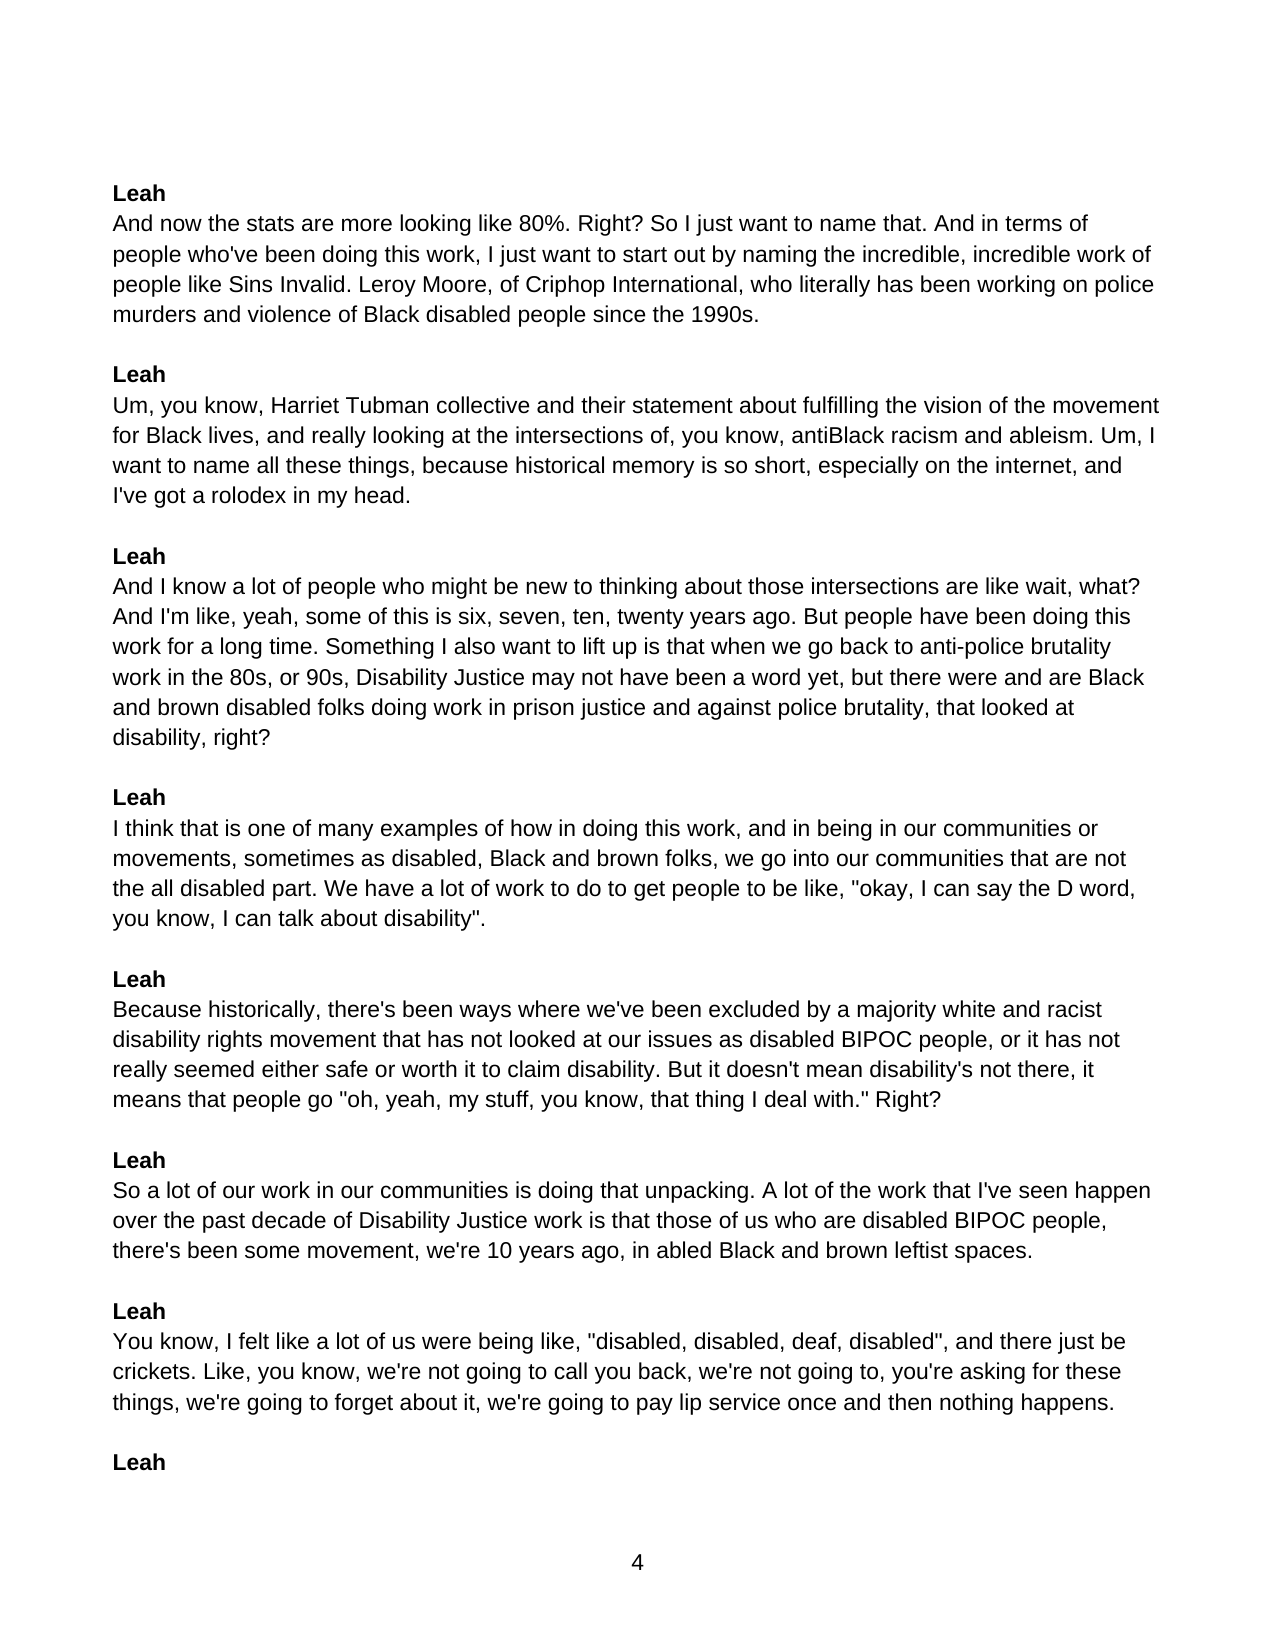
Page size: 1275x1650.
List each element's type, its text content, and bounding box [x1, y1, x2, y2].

text Leah [112, 543, 1162, 569]
text Leah [112, 361, 1162, 388]
text Um, you know, Harriet Tubman collective and their statement about fulfilling the vision of the movement for Black lives, and really looking at the intersections of, you know, antiBlack racism and ableism. Um, I want to name all these things, because historical memory is so short, especially on the internet, and I've got a rolodex in my head. [112, 392, 1162, 509]
text And I know a lot of people who might be new to thinking about those intersections are like wait, what? And I'm like, yeah, some of this is six, seven, ten, twenty years ago. But people have been doing this work for a long time. Something I also want to lift up is that when we go back to anti-police brutality work in the 80s, or 90s, Disability Justice may not have been a word yet, but there were and are Black and brown disabled folks doing work in prison justice and against police brutality, that looked at disability, right? [112, 573, 1162, 750]
text Leah [112, 784, 1162, 811]
text And now the stats are more looking like 80%. Right? So I just want to name that. And in terms of people who've been doing this work, I just want to start out by naming the incredible, incredible work of people like Sins Invalid. Leroy Moore, of Criphop International, who literally has been working on police murders and violence of Black disabled people since the 1990s. [112, 210, 1162, 327]
text Leah [112, 180, 1162, 207]
text Leah [112, 966, 1162, 992]
text Leah [112, 1147, 1162, 1173]
text Leah [112, 1298, 1162, 1324]
text Leah [112, 1449, 1162, 1475]
text You know, I felt like a lot of us were being like, "disabled, disabled, deaf, disabled", and there just be crickets. Like, you know, we're not going to call you back, we're not going to, you're asking for these things, we're going to forget about it, we're going to pay lip service once and then nothing happens. [112, 1328, 1162, 1415]
text So a lot of our work in our communities is doing that unpacking. A lot of the work that I've seen happen over the past decade of Disability Justice work is that those of us who are disabled BIPOC people, there's been some movement, we're 10 years ago, in abled Black and brown leftist spaces. [112, 1177, 1162, 1264]
text Because historically, there's been ways where we've been excluded by a majority white and racist disability rights movement that has not looked at our issues as disabled BIPOC people, or it has not really seemed either safe or worth it to claim disability. But it doesn't mean disability's not there, it means that people go "oh, yeah, my stuff, you know, that thing I deal with." Right? [112, 996, 1162, 1113]
text I think that is one of many examples of how in doing this work, and in being in our communities or movements, sometimes as disabled, Black and brown folks, we go into our communities that are not the all disabled part. We have a lot of work to do to get people to be like, "okay, I can say the D word, you know, I can talk about disability". [112, 814, 1162, 932]
